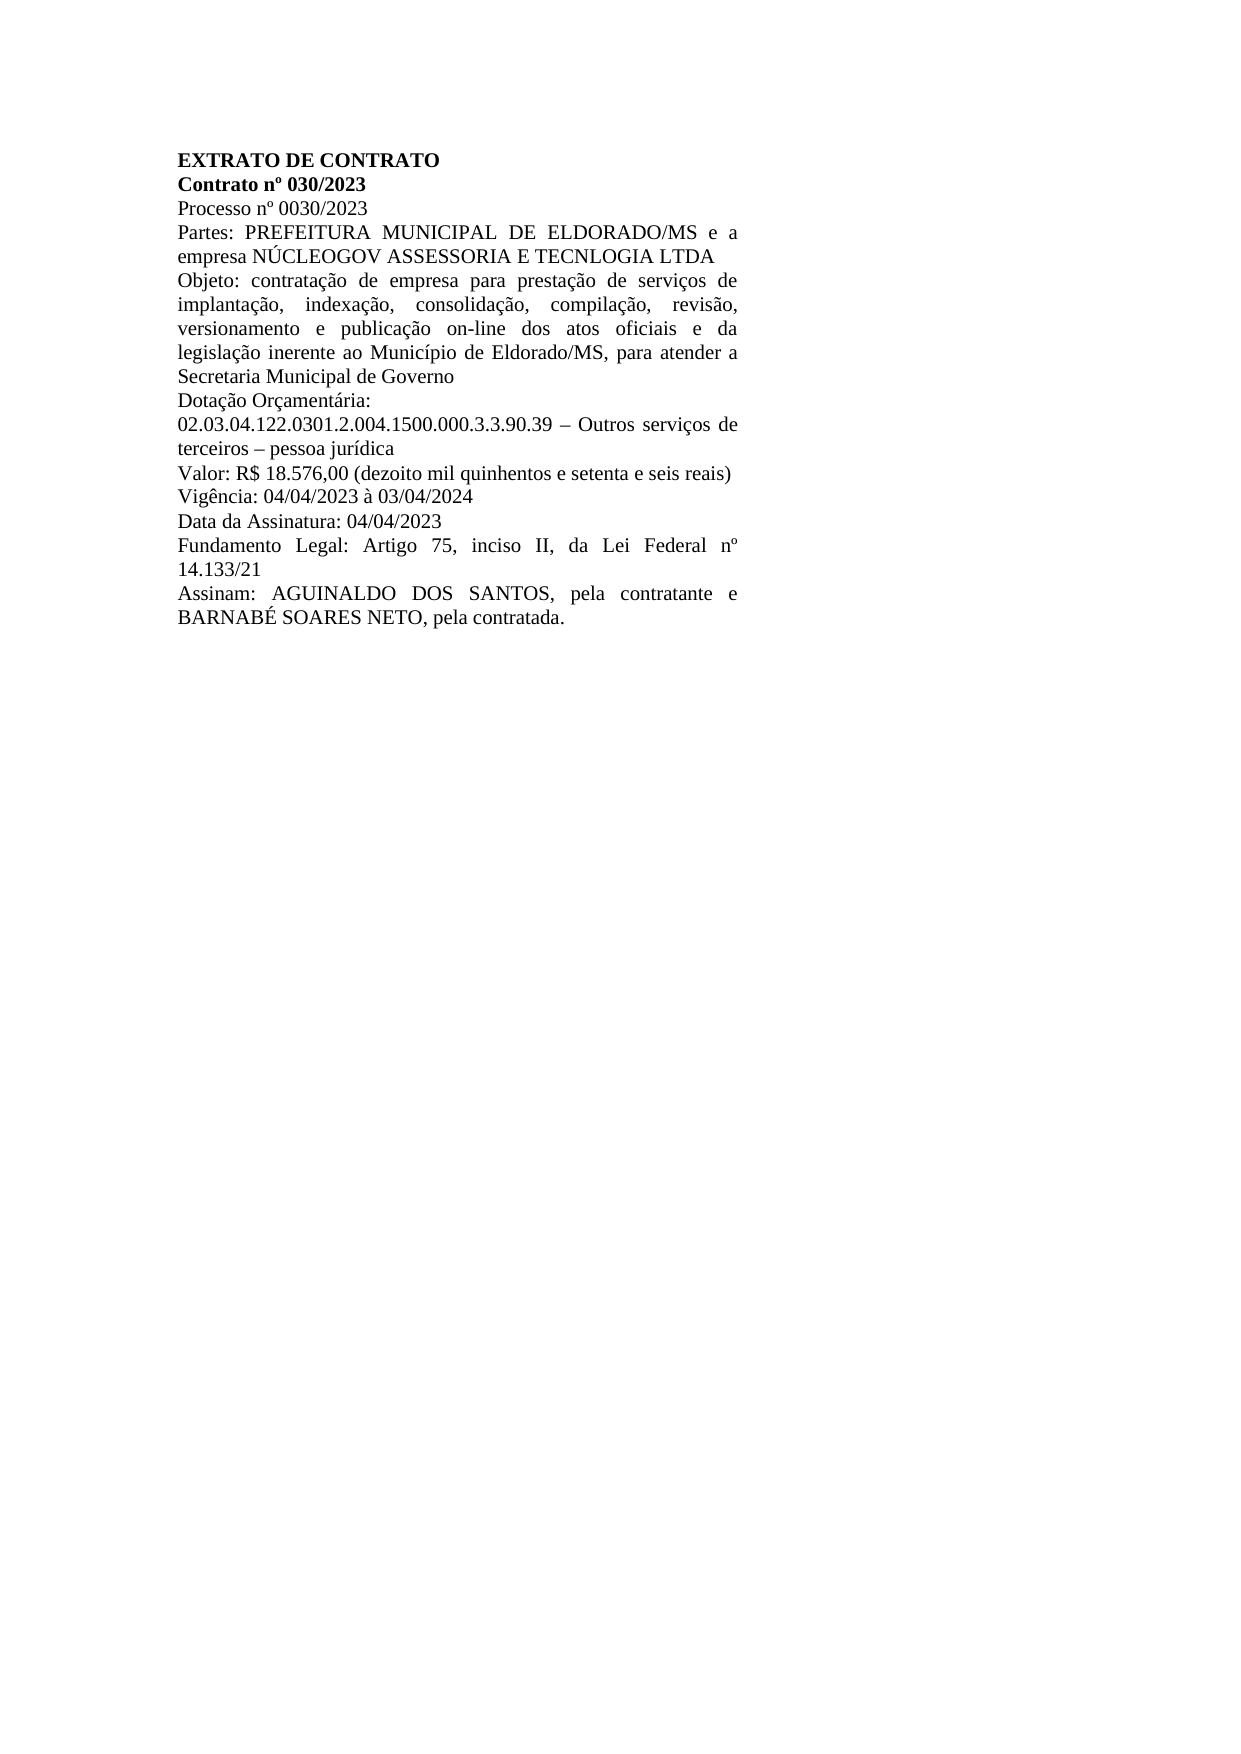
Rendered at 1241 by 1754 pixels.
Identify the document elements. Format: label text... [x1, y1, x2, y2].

text Dotação Orçamentária: [177, 388, 738, 412]
text Valor: R$ 18.576,00 (dezoito mil quinhentos e setenta e seis reais) [177, 460, 738, 484]
text Assinam: AGUINALDO DOS SANTOS, pela contratante e BARNABÉ SOARES NETO, pela contratada. [177, 581, 738, 629]
text Objeto: contratação de empresa para prestação de serviços de implantação, indexação, consolidação, compilação, revisão, versionamento e publicação on-line dos atos oficiais e da legislação inerente ao Município de Eldorado/MS, para atender a Secretaria Municipal de Governo [177, 268, 738, 388]
text Vigência: 04/04/2023 à 03/04/2024 [177, 484, 738, 508]
text Partes: PREFEITURA MUNICIPAL DE ELDORADO/MS e a empresa NÚCLEOGOV ASSESSORIA E TECNLOGIA LTDA [177, 220, 738, 268]
text 02.03.04.122.0301.2.004.1500.000.3.3.90.39 – Outros serviços de terceiros – pessoa jurídica [177, 412, 738, 460]
text EXTRATO DE CONTRATO [177, 148, 738, 172]
text Processo nº 0030/2023 [177, 196, 738, 220]
text Fundamento Legal: Artigo 75, inciso II, da Lei Federal nº 14.133/21 [177, 533, 738, 581]
text Data da Assinatura: 04/04/2023 [177, 508, 738, 533]
text Contrato nº 030/2023 [177, 172, 738, 196]
